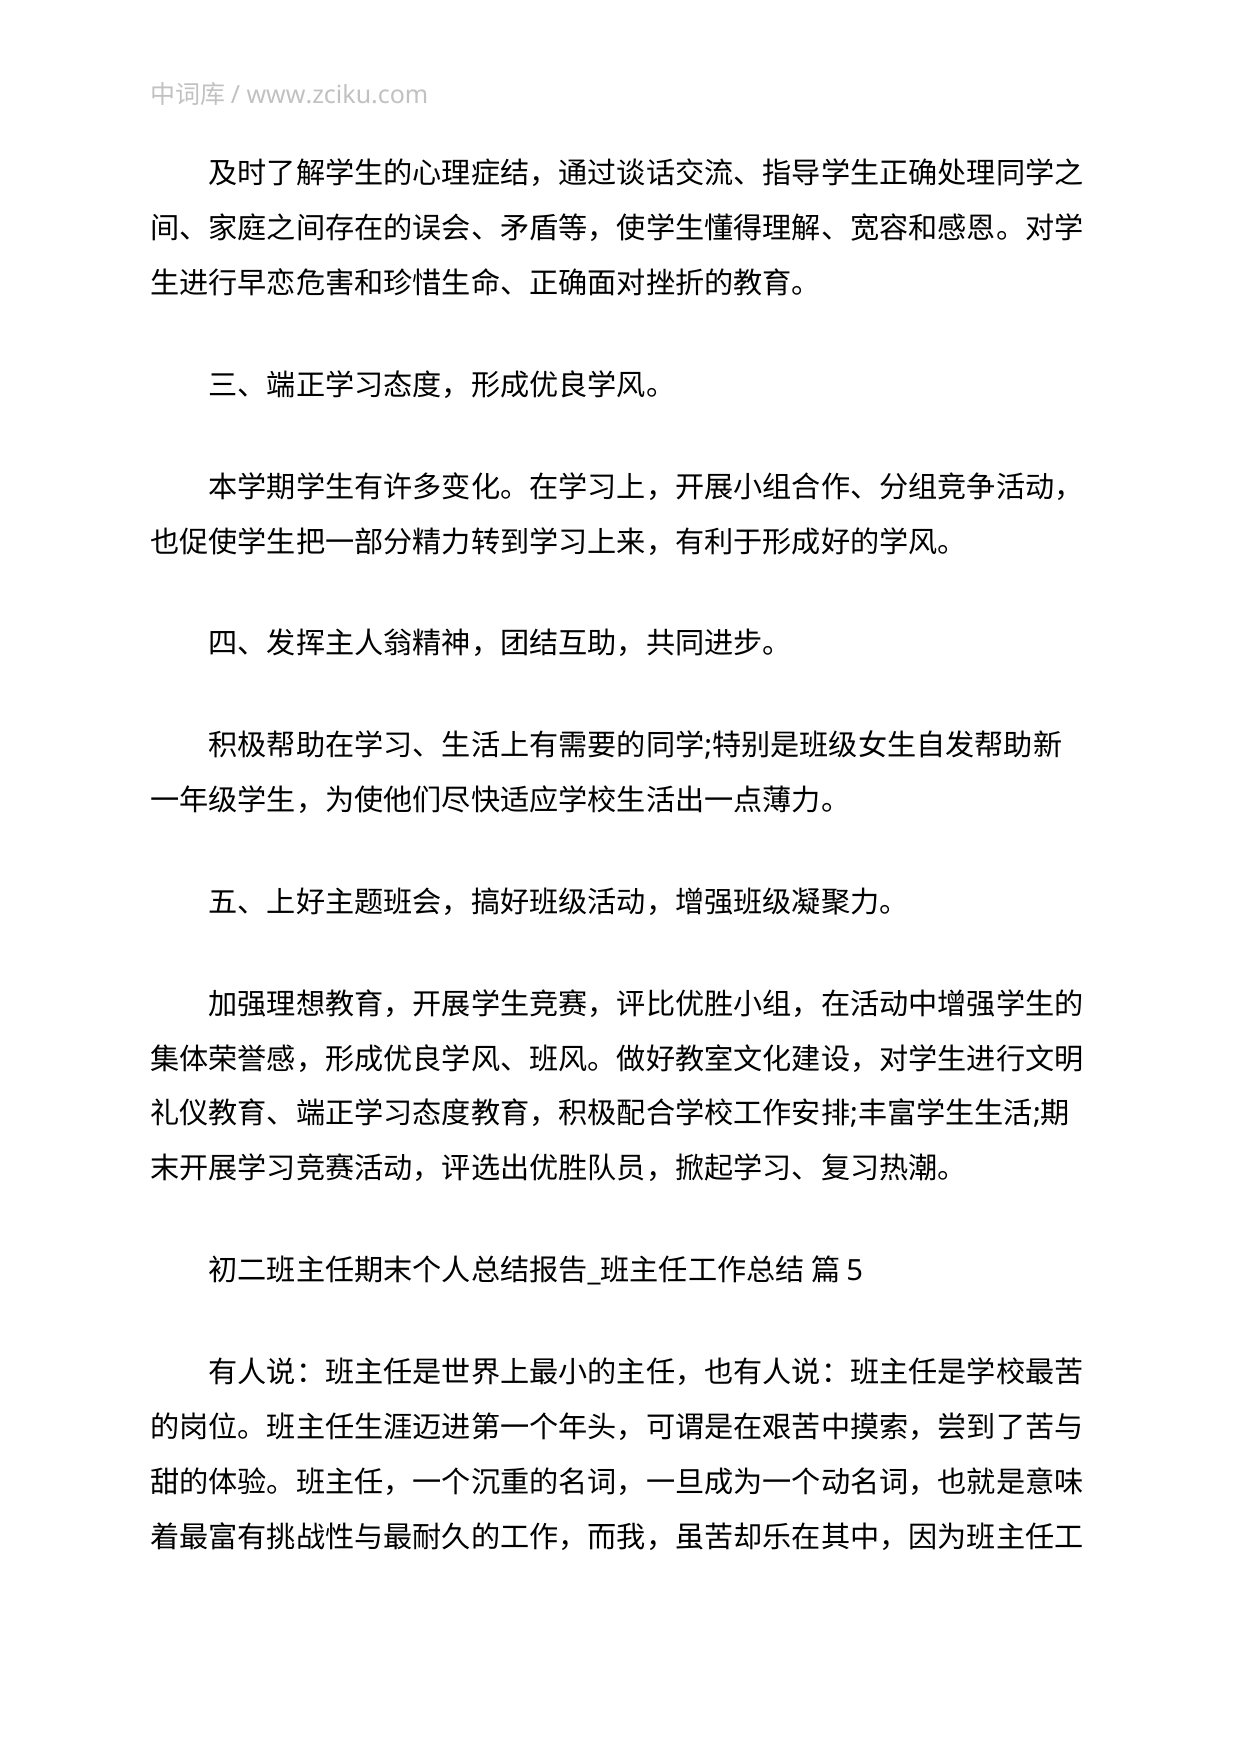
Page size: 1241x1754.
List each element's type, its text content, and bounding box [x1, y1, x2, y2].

text 加强理想教育，开展学生竞赛，评比优胜小组，在活动中增强学生的集体荣誉感，形成优良学风、班风。做好教室文化建设，对学生进行文明礼仪教育、端正学习态度教育，积极配合学校工作安排;丰富学生生活;期末开展学习竞赛活动，评选出优胜队员，掀起学习、复习热潮。 [150, 980, 1090, 1187]
text 本学期学生有许多变化。在学习上，开展小组合作、分组竞争活动，也促使学生把一部分精力转到学习上来，有利于形成好的学风。 [150, 463, 1090, 561]
text 及时了解学生的心理症结，通过谈话交流、指导学生正确处理同学之间、家庭之间存在的误会、矛盾等，使学生懂得理解、宽容和感恩。对学生进行早恋危害和珍惜生命、正确面对挫折的教育。 [150, 150, 1090, 302]
text 三、端正学习态度，形成优良学风。 [150, 362, 1090, 404]
text 四、发挥主人翁精神，团结互助，共同进步。 [150, 620, 1090, 662]
text 初二班主任期末个人总结报告_班主任工作总结 篇5 [150, 1247, 1090, 1289]
text 五、上好主题班会，搞好班级活动，增强班级凝聚力。 [150, 878, 1090, 921]
text 积极帮助在学习、生活上有需要的同学;特别是班级女生自发帮助新一年级学生，为使他们尽快适应学校生活出一点薄力。 [150, 722, 1090, 819]
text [150, 1349, 1090, 1556]
